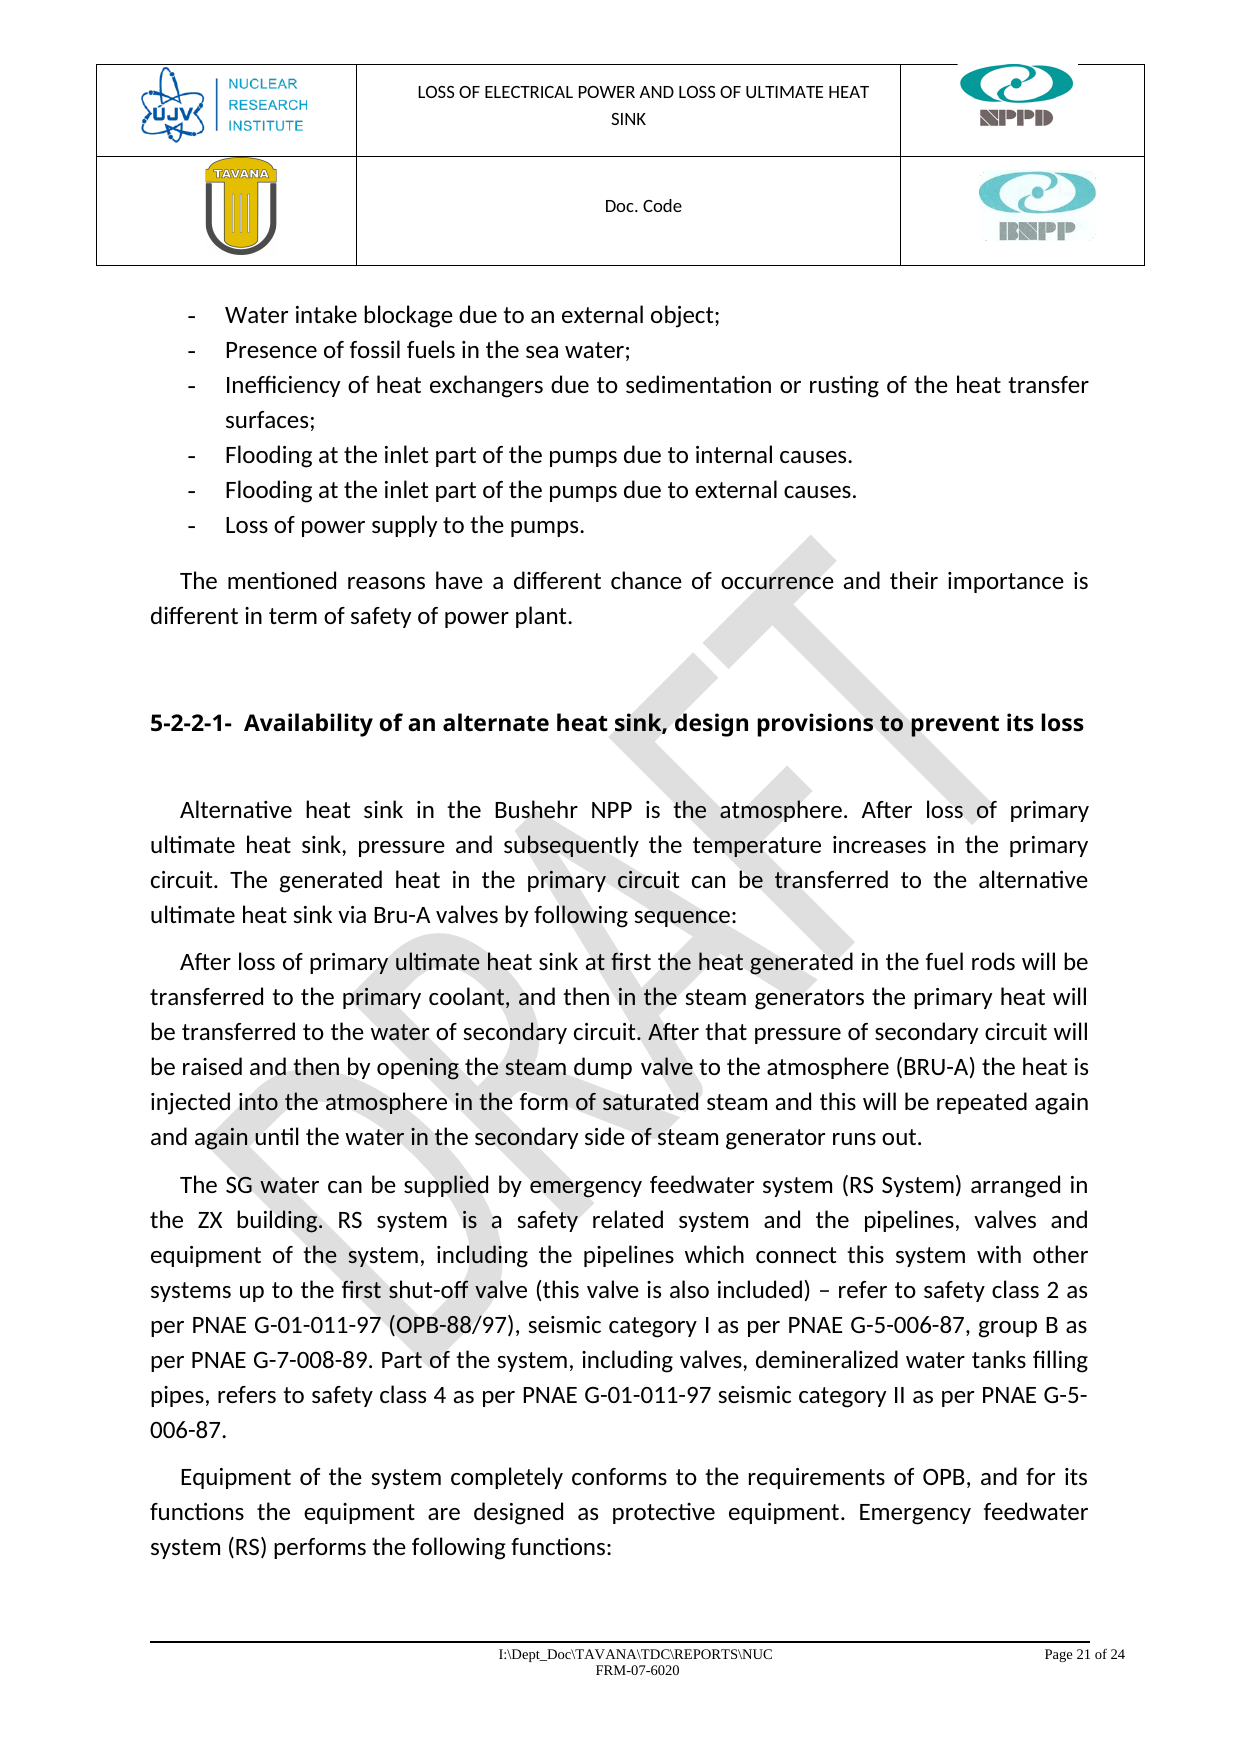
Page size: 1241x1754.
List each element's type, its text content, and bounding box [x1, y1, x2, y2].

picture [135, 65, 307, 146]
list Flooding at the inlet part of the pumps due to external causes. [187, 474, 1090, 504]
list Loss of power supply to the pumps. [187, 509, 1090, 539]
text The mentioned reasons have a different chance of occurrence and their importance is different in term of safety of power plant. [150, 565, 1090, 630]
picture [978, 170, 1096, 241]
text The SG water can be supplied by emergency feedwater system (RS System) arranged in the ZX building. RS system is a safety related system and the pipelines, valves and equipment of the system, including the pipelines which connect this system with other systems up to the first shut-off valve (this valve is also included) – refer to safety class 2 as per PNAE G-01-011-97 (ОPB-88/97), seismic category I as per PNAE G-5-006-87, group B as per PNAE G-7-008-89. Part of the system, including valves, demineralized water tanks filling pipes, refers to safety class 4 as per PNAE G-01-011-97 seismic category II as per PNAE G-5-006-87. [150, 1169, 1090, 1444]
text Alternative heat sink in the Bushehr NPP is the atmosphere. After loss of primary ultimate heat sink, pressure and subsequently the temperature increases in the primary circuit. The generated heat in the primary circuit can be transferred to the alternative ultimate heat sink via Bru-A valves by following sequence: [150, 794, 1090, 929]
list Presence of fossil fuels in the sea water; [187, 334, 1090, 364]
list Water intake blockage due to an external object; [187, 299, 1090, 329]
list Flooding at the inlet part of the pumps due to internal causes. [187, 439, 1090, 469]
subtitle Availability of an alternate heat sink, design provisions to prevent its loss [150, 707, 1090, 738]
picture [957, 64, 1078, 131]
text Equipment of the system completely conforms to the requirements of OPB, and for its functions the equipment are designed as protective equipment. Emergency feedwater system (RS) performs the following functions: [150, 1461, 1090, 1562]
list Inefficiency of heat exchangers due to sedimentation or rusting of the heat transfer surfaces; [187, 369, 1090, 434]
text After loss of primary ultimate heat sink at first the heat generated in the fuel rods will be transferred to the primary coolant, and then in the steam generators the primary heat will be transferred to the water of secondary circuit. After that pressure of secondary circuit will be raised and then by opening the steam dump valve to the atmosphere (BRU-A) the heat is injected into the atmosphere in the form of saturated steam and this will be repeated again and again until the water in the secondary side of steam generator runs out. [150, 946, 1090, 1152]
picture [205, 157, 277, 255]
